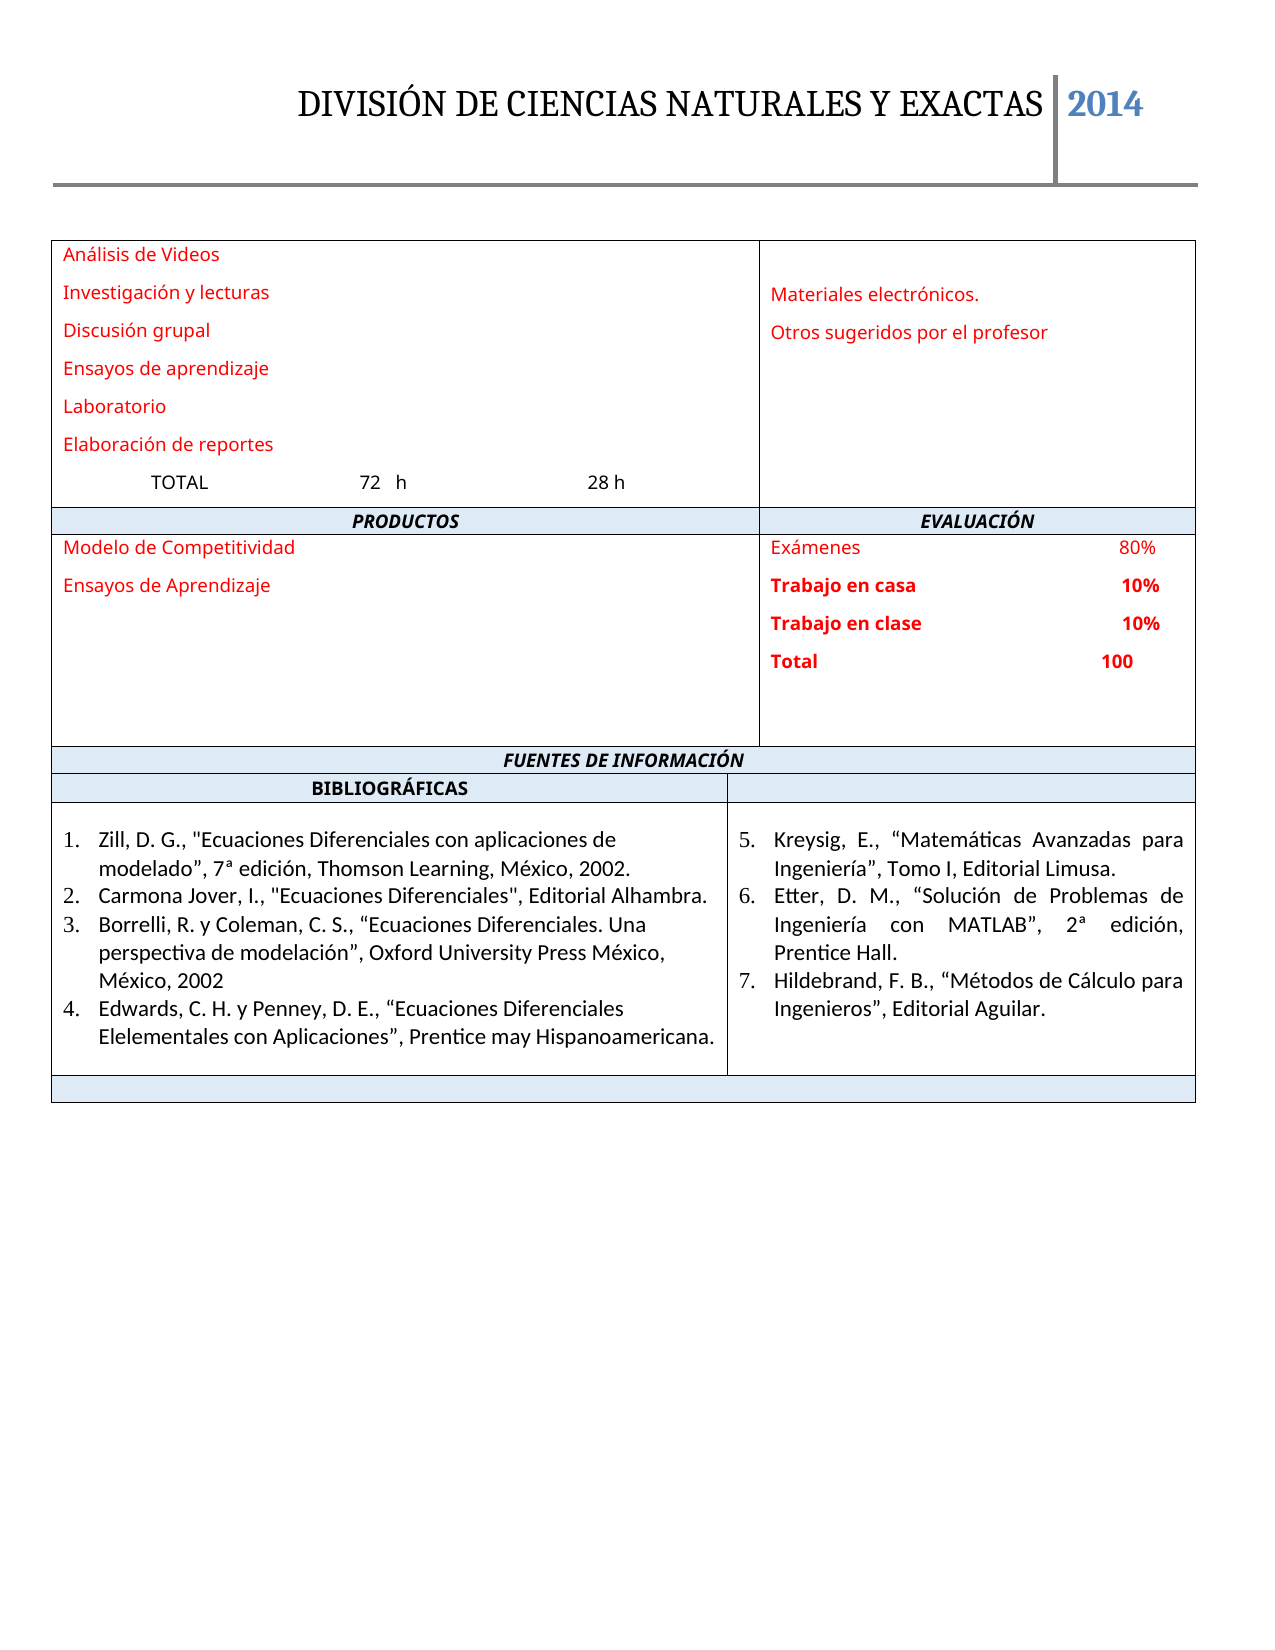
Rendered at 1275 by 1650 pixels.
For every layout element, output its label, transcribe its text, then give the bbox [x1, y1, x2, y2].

table_cell EVALUACIÓN [760, 508, 1195, 534]
table_cell [728, 774, 1195, 802]
table_cell Zill, D. G., "Ecuaciones Diferenciales con aplicaciones de modelado”, 7ª edición, Thomson Learning, México, 2002. Carmona Jover, I., "Ecuaciones Diferenciales", Editorial Alhambra. Borrelli, R. y Coleman, C. S., “Ecuaciones Diferenciales. Una perspectiva de modelación”, Oxford University Press México, México, 2002 Edwards, C. H. y Penney, D. E., “Ecuaciones Diferenciales Elelementales con Aplicaciones”, Prentice may Hispanoamericana. [52, 803, 727, 1075]
table_cell PRODUCTOS [52, 508, 759, 534]
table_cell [760, 241, 1195, 507]
table_cell [52, 1076, 1195, 1102]
table_cell FUENTES DE INFORMACIÓN [52, 747, 1195, 773]
table_cell Kreysig, E., “Matemáticas Avanzadas para Ingeniería”, Tomo I, Editorial Limusa. Etter, D. M., “Solución de Problemas de Ingeniería con MATLAB”, 2ª edición, Prentice Hall. Hildebrand, F. B., “Métodos de Cálculo para Ingenieros”, Editorial Aguilar. [728, 803, 1195, 1075]
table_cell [52, 241, 759, 507]
table_cell Modelo de Competitividad Ensayos de Aprendizaje [52, 535, 759, 746]
table_cell Exámenes 80% Trabajo en casa 10% Trabajo en clase 10% Total 100 [760, 535, 1195, 746]
table_cell BIBLIOGRÁFICAS [52, 774, 727, 802]
